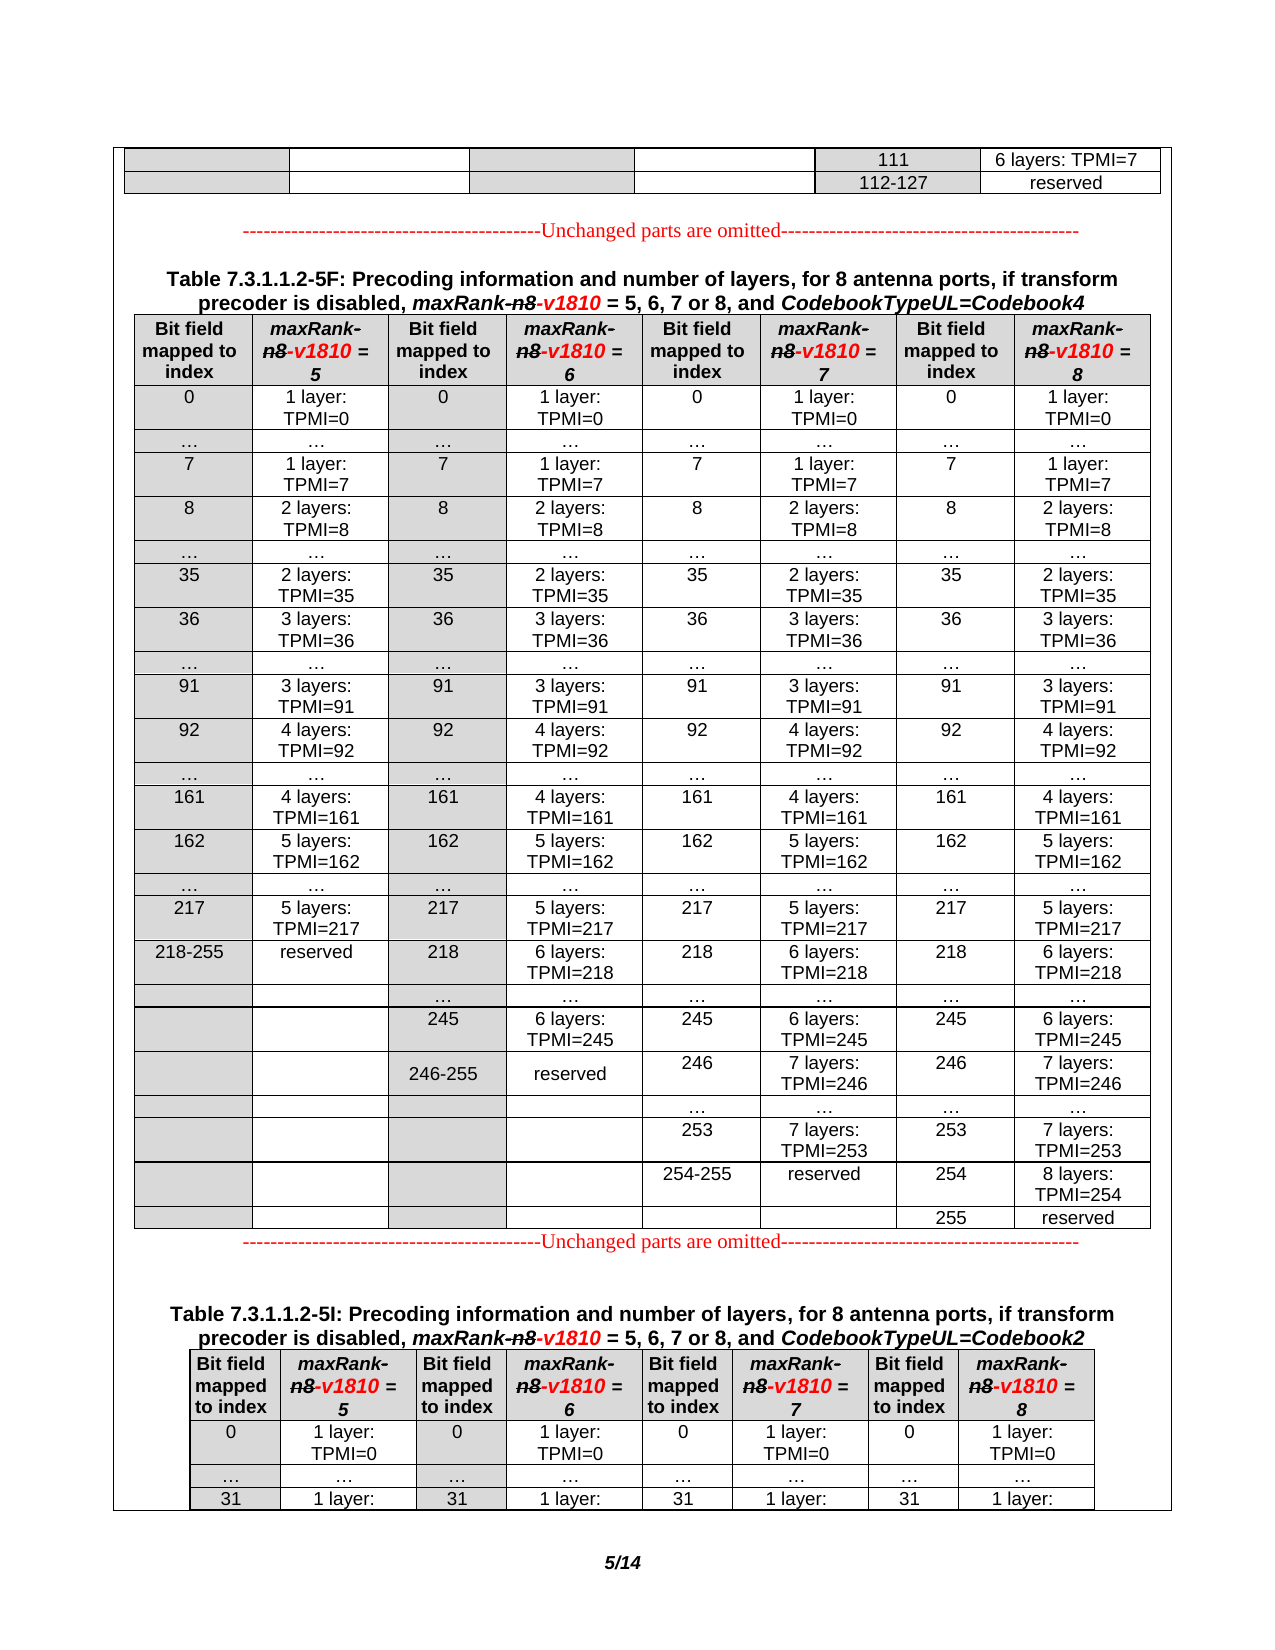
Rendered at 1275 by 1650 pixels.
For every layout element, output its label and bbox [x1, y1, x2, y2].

table_header [114, 148, 1171, 1510]
